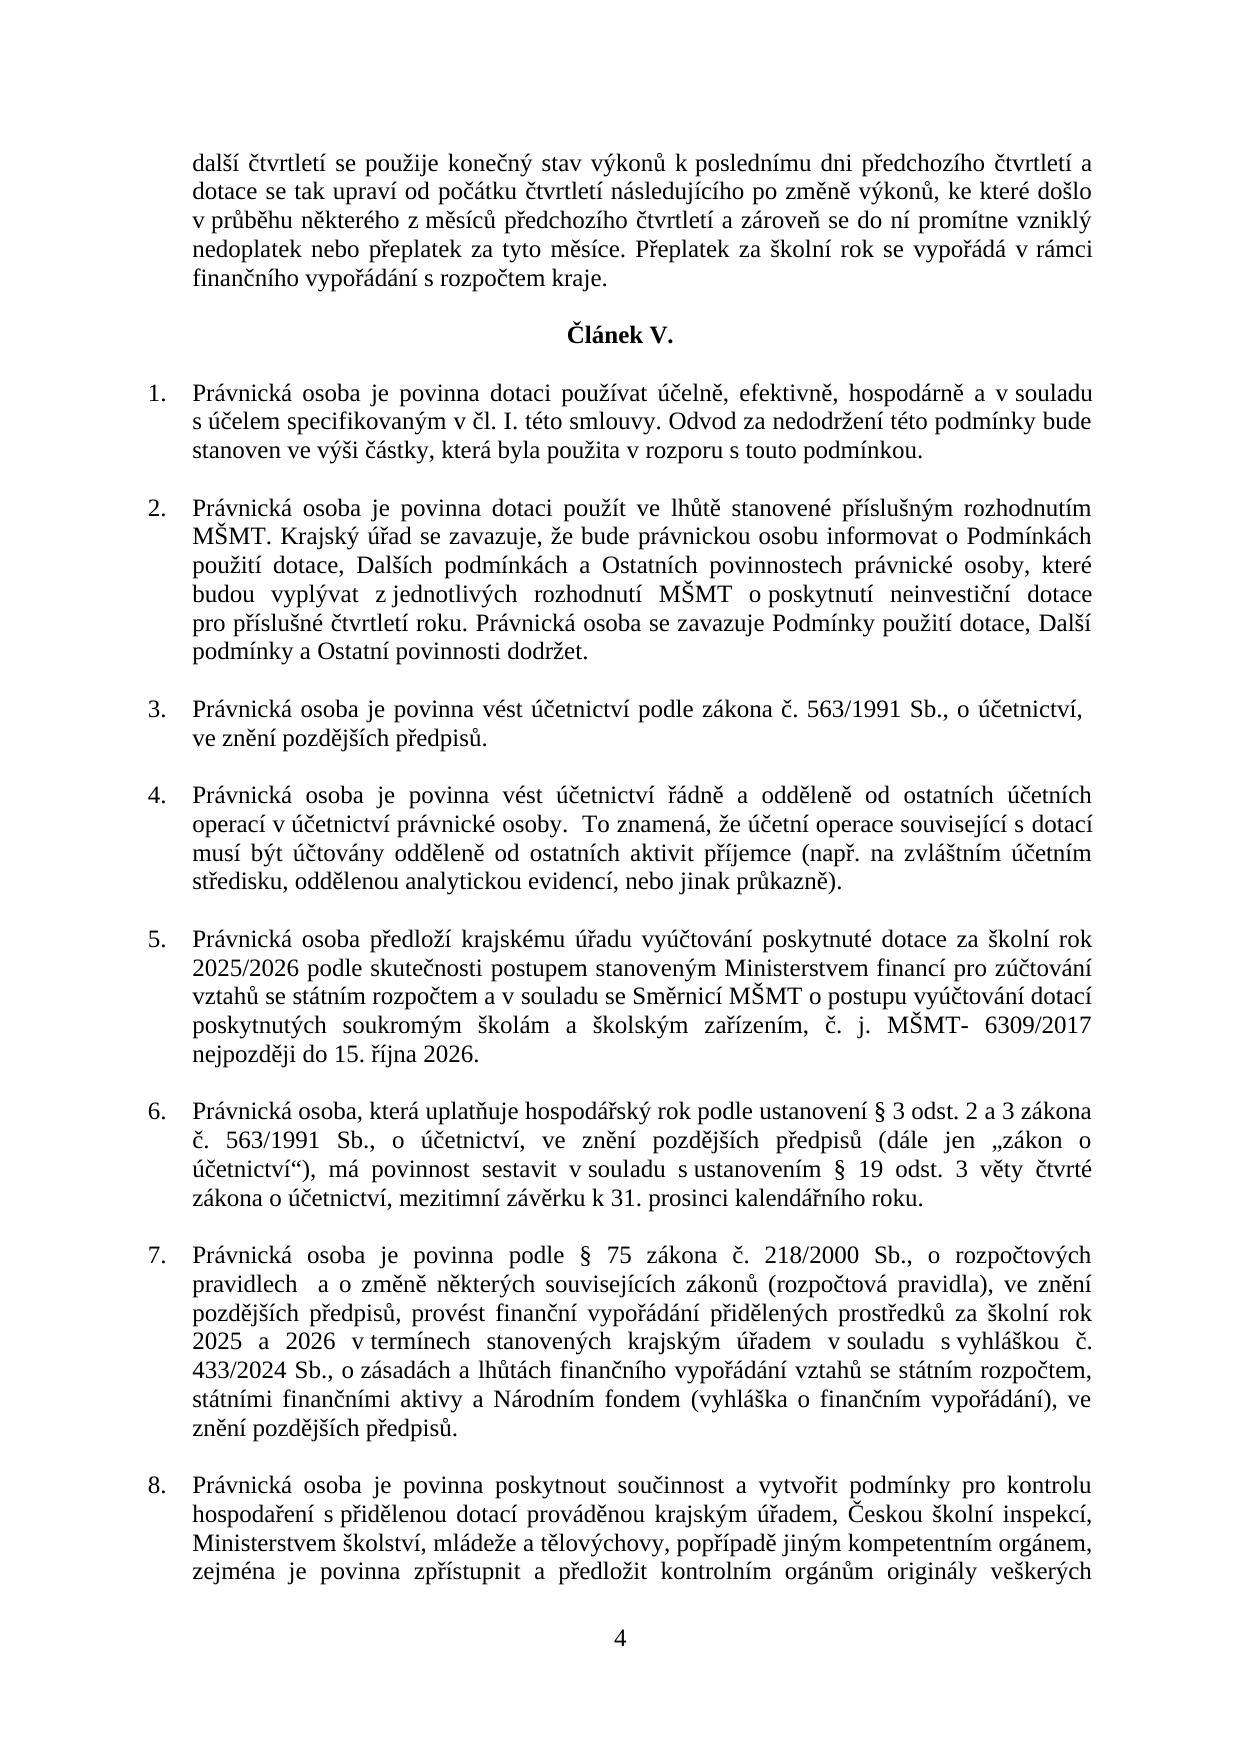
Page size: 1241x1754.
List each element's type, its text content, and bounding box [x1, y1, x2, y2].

list Právnická osoba je povinna dotaci použít ve lhůtě stanovené příslušným rozhodnutím MŠMT. Krajský úřad se zavazuje, že bude právnickou osobu informovat o Podmínkách použití dotace, Dalších podmínkách a Ostatních povinnostech právnické osoby, které budou vyplývat z jednotlivých rozhodnutí MŠMT o poskytnutí neinvestiční dotace pro příslušné čtvrtletí roku. Právnická osoba se zavazuje Podmínky použití dotace, Další podmínky a Ostatní povinnosti dodržet. [148, 493, 1093, 665]
list Právnická osoba je povinna vést účetnictví řádně a odděleně od ostatních účetních operací v účetnictví právnické osoby. To znamená, že účetní operace související s dotací musí být účtovány odděleně od ostatních aktivit příjemce (např. na zvláštním účetním středisku, oddělenou analytickou evidencí, nebo jinak průkazně). [148, 780, 1093, 895]
list Právnická osoba je povinna podle § 75 zákona č. 218/2000 Sb., o rozpočtových pravidlech a o změně některých souvisejících zákonů (rozpočtová pravidla), ve znění pozdějších předpisů, provést finanční vypořádání přidělených prostředků za školní rok 2025 a 2026 v termínech stanovených krajským úřadem v souladu s vyhláškou č. 433/2024 Sb., o zásadách a lhůtách finančního vypořádání vztahů se státním rozpočtem, státními finančními aktivy a Národním fondem (vyhláška o finančním vypořádání), ve znění pozdějších předpisů. [148, 1240, 1093, 1441]
list Právnická osoba předloží krajskému úřadu vyúčtování poskytnuté dotace za školní rok 2025/2026 podle skutečnosti postupem stanoveným Ministerstvem financí pro zúčtování vztahů se státním rozpočtem a v souladu se Směrnicí MŠMT o postupu vyúčtování dotací poskytnutých soukromým školám a školským zařízením, č. j. MŠMT- 6309/2017 nejpozději do 15. října 2026. [148, 924, 1093, 1068]
list Právnická osoba, která uplatňuje hospodářský rok podle ustanovení § 3 odst. 2 a 3 zákona č. 563/1991 Sb., o účetnictví, ve znění pozdějších předpisů (dále jen „zákon o účetnictví“), má povinnost sestavit v souladu s ustanovením § 19 odst. 3 věty čtvrté zákona o účetnictví, mezitimní závěrku k 31. prosinci kalendářního roku. [148, 1096, 1093, 1211]
text Článek V. [148, 320, 1093, 349]
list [148, 1470, 1093, 1585]
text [148, 148, 1093, 291]
list Právnická osoba je povinna dotaci používat účelně, efektivně, hospodárně a v souladu s účelem specifikovaným v čl. I. této smlouvy. Odvod za nedodržení této podmínky bude stanoven ve výši částky, která byla použita v rozporu s touto podmínkou. [148, 378, 1093, 464]
list Právnická osoba je povinna vést účetnictví podle zákona č. 563/1991 Sb., o účetnictví, ve znění pozdějších předpisů. [148, 694, 1093, 751]
